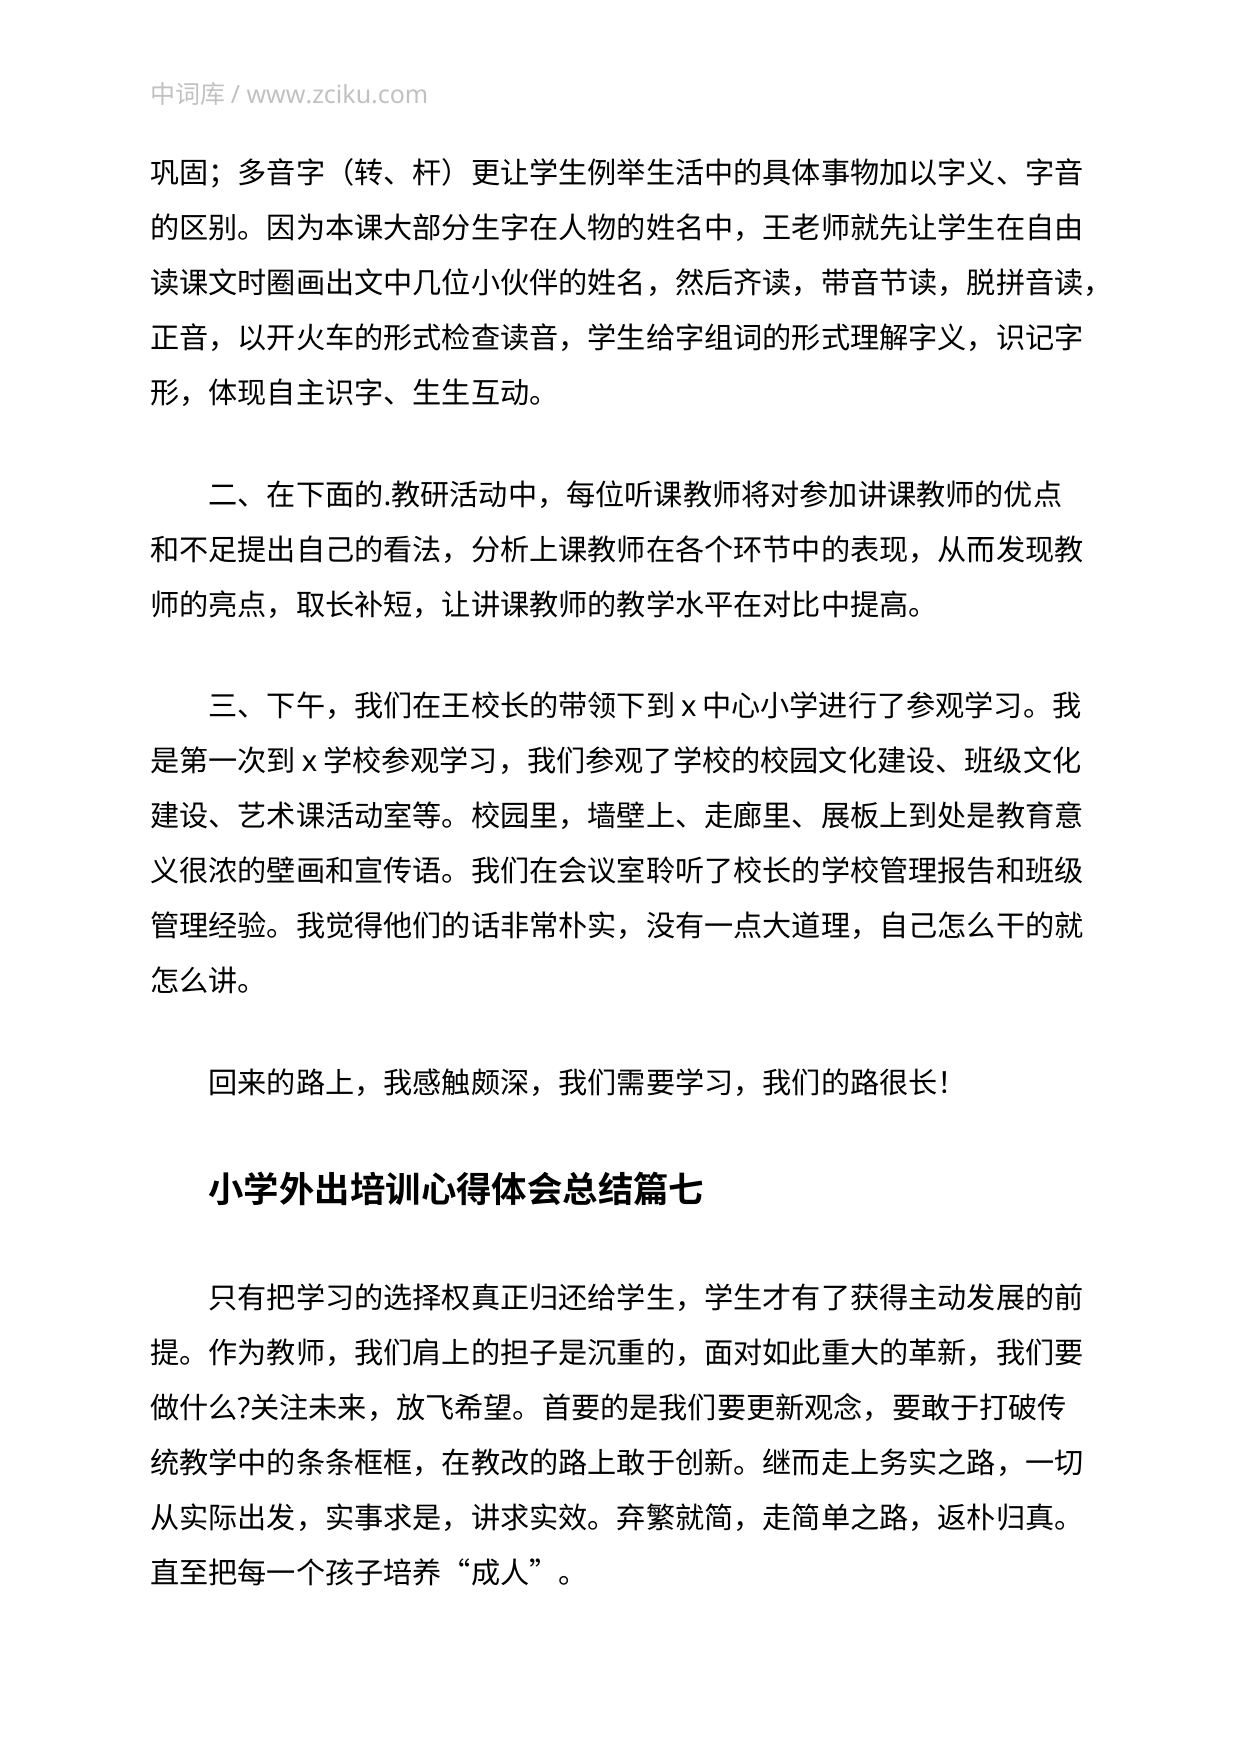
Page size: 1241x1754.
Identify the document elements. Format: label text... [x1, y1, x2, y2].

text 回来的路上，我感触颇深，我们需要学习，我们的路很长！ [150, 1059, 1090, 1102]
text 小学外出培训心得体会总结篇七 [150, 1161, 1090, 1212]
text 只有把学习的选择权真正归还给学生，学生才有了获得主动发展的前提。作为教师，我们肩上的担子是沉重的，面对如此重大的革新，我们要做什么?关注未来，放飞希望。首要的是我们要更新观念，要敢于打破传统教学中的条条框框，在教改的路上敢于创新。继而走上务实之路，一切从实际出发，实事求是，讲求实效。弃繁就简，走简单之路，返朴归真。直至把每一个孩子培养“成人”。 [150, 1275, 1090, 1592]
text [150, 150, 1090, 412]
text 三、下午，我们在王校长的带领下到x中心小学进行了参观学习。我是第一次到x学校参观学习，我们参观了学校的校园文化建设、班级文化建设、艺术课活动室等。校园里，墙壁上、走廊里、展板上到处是教育意义很浓的壁画和宣传语。我们在会议室聆听了校长的学校管理报告和班级管理经验。我觉得他们的话非常朴实，没有一点大道理，自己怎么干的就怎么讲。 [150, 683, 1090, 1000]
text 二、在下面的.教研活动中，每位听课教师将对参加讲课教师的优点和不足提出自己的看法，分析上课教师在各个环节中的表现，从而发现教师的亮点，取长补短，让讲课教师的教学水平在对比中提高。 [150, 471, 1090, 623]
